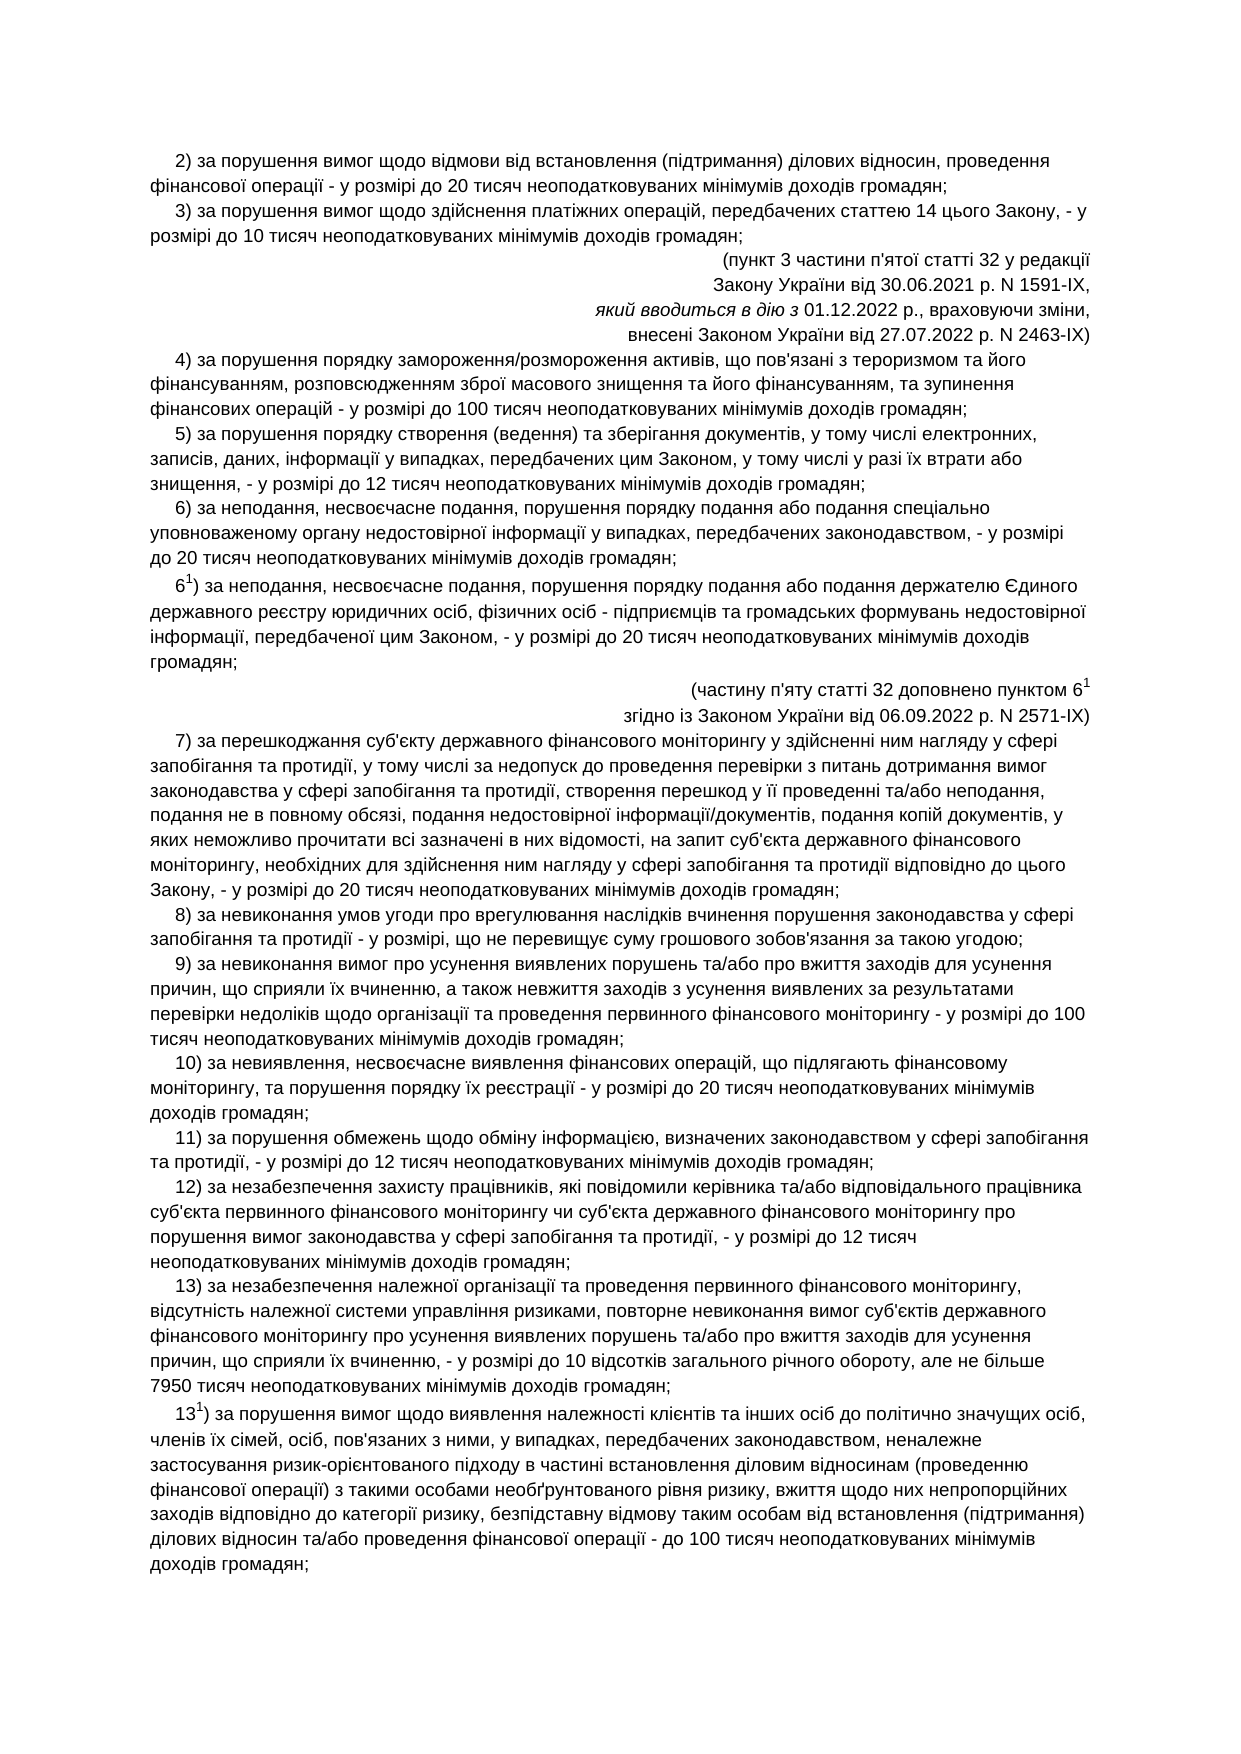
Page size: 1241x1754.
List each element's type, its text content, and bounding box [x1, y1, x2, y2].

text 12) за незабезпечення захисту працівників, які повідомили керівника та/або відповідального працівника суб'єкта первинного фінансового моніторингу чи суб'єкта державного фінансового моніторингу про порушення вимог законодавства у сфері запобігання та протидії, - у розмірі до 12 тисяч неоподатковуваних мінімумів доходів громадян; [150, 1176, 1090, 1272]
text 8) за невиконання умов угоди про врегулювання наслідків вчинення порушення законодавства у сфері запобігання та протидії - у розмірі, що не перевищує суму грошового зобов'язання за такою угодою; [150, 903, 1090, 950]
text 9) за невиконання вимог про усунення виявлених порушень та/або про вжиття заходів для усунення причин, що сприяли їх вчиненню, а також невжиття заходів з усунення виявлених за результатами перевірки недоліків щодо організації та проведення первинного фінансового моніторингу - у розмірі до 100 тисяч неоподатковуваних мінімумів доходів громадян; [150, 953, 1090, 1049]
text 11) за порушення обмежень щодо обміну інформацією, визначених законодавством у сфері запобігання та протидії, - у розмірі до 12 тисяч неоподатковуваних мінімумів доходів громадян; [150, 1126, 1090, 1173]
text (частину п'яту статті 32 доповнено пунктом 61 згідно із Законом України від 06.09.2022 р. N 2571-IX) [150, 675, 1090, 727]
text 10) за невиявлення, несвоєчасне виявлення фінансових операцій, що підлягають фінансовому моніторингу, та порушення порядку їх реєстрації - у розмірі до 20 тисяч неоподатковуваних мінімумів доходів громадян; [150, 1052, 1090, 1123]
text 5) за порушення порядку створення (ведення) та зберігання документів, у тому числі електронних, записів, даних, інформації у випадках, передбачених цим Законом, у тому числі у разі їх втрати або знищення, - у розмірі до 12 тисяч неоподатковуваних мінімумів доходів громадян; [150, 423, 1090, 494]
text 3) за порушення вимог щодо здійснення платіжних операцій, передбачених статтею 14 цього Закону, - у розмірі до 10 тисяч неоподатковуваних мінімумів доходів громадян; [150, 199, 1090, 246]
text 61) за неподання, несвоєчасне подання, порушення порядку подання або подання держателю Єдиного державного реєстру юридичних осіб, фізичних осіб - підприємців та громадських формувань недостовірної інформації, передбаченої цим Законом, - у розмірі до 20 тисяч неоподатковуваних мінімумів доходів громадян; [150, 571, 1090, 672]
text 131) за порушення вимог щодо виявлення належності клієнтів та інших осіб до політично значущих осіб, членів їх сімей, осіб, пов'язаних з ними, у випадках, передбачених законодавством, неналежне застосування ризик-орієнтованого підходу в частині встановлення діловим відносинам (проведенню фінансової операції) з такими особами необґрунтованого рівня ризику, вжиття щодо них непропорційних заходів відповідно до категорії ризику, безпідставну відмову таким особам від встановлення (підтримання) ділових відносин та/або проведення фінансової операції - до 100 тисяч неоподатковуваних мінімумів доходів громадян; [150, 1399, 1090, 1574]
text 4) за порушення порядку замороження/розмороження активів, що пов'язані з тероризмом та його фінансуванням, розповсюдженням зброї масового знищення та його фінансуванням, та зупинення фінансових операцій - у розмірі до 100 тисяч неоподатковуваних мінімумів доходів громадян; [150, 348, 1090, 419]
text (пункт 3 частини п'ятої статті 32 у редакції Закону України від 30.06.2021 р. N 1591-IX, який вводиться в дію з 01.12.2022 р., враховуючи зміни, внесені Законом України від 27.07.2022 р. N 2463-IX) [150, 249, 1090, 345]
text 6) за неподання, несвоєчасне подання, порушення порядку подання або подання спеціально уповноваженому органу недостовірної інформації у випадках, передбачених законодавством, - у розмірі до 20 тисяч неоподатковуваних мінімумів доходів громадян; [150, 497, 1090, 568]
text 13) за незабезпечення належної організації та проведення первинного фінансового моніторингу, відсутність належної системи управління ризиками, повторне невиконання вимог суб'єктів державного фінансового моніторингу про усунення виявлених порушень та/або про вжиття заходів для усунення причин, що сприяли їх вчиненню, - у розмірі до 10 відсотків загального річного обороту, але не більше 7950 тисяч неоподатковуваних мінімумів доходів громадян; [150, 1275, 1090, 1396]
text 7) за перешкоджання суб'єкту державного фінансового моніторингу у здійсненні ним нагляду у сфері запобігання та протидії, у тому числі за недопуск до проведення перевірки з питань дотримання вимог законодавства у сфері запобігання та протидії, створення перешкод у її проведенні та/або неподання, подання не в повному обсязі, подання недостовірної інформації/документів, подання копій документів, у яких неможливо прочитати всі зазначені в них відомості, на запит суб'єкта державного фінансового моніторингу, необхідних для здійснення ним нагляду у сфері запобігання та протидії відповідно до цього Закону, - у розмірі до 20 тисяч неоподатковуваних мінімумів доходів громадян; [150, 730, 1090, 900]
text 2) за порушення вимог щодо відмови від встановлення (підтримання) ділових відносин, проведення фінансової операції - у розмірі до 20 тисяч неоподатковуваних мінімумів доходів громадян; [150, 150, 1090, 196]
